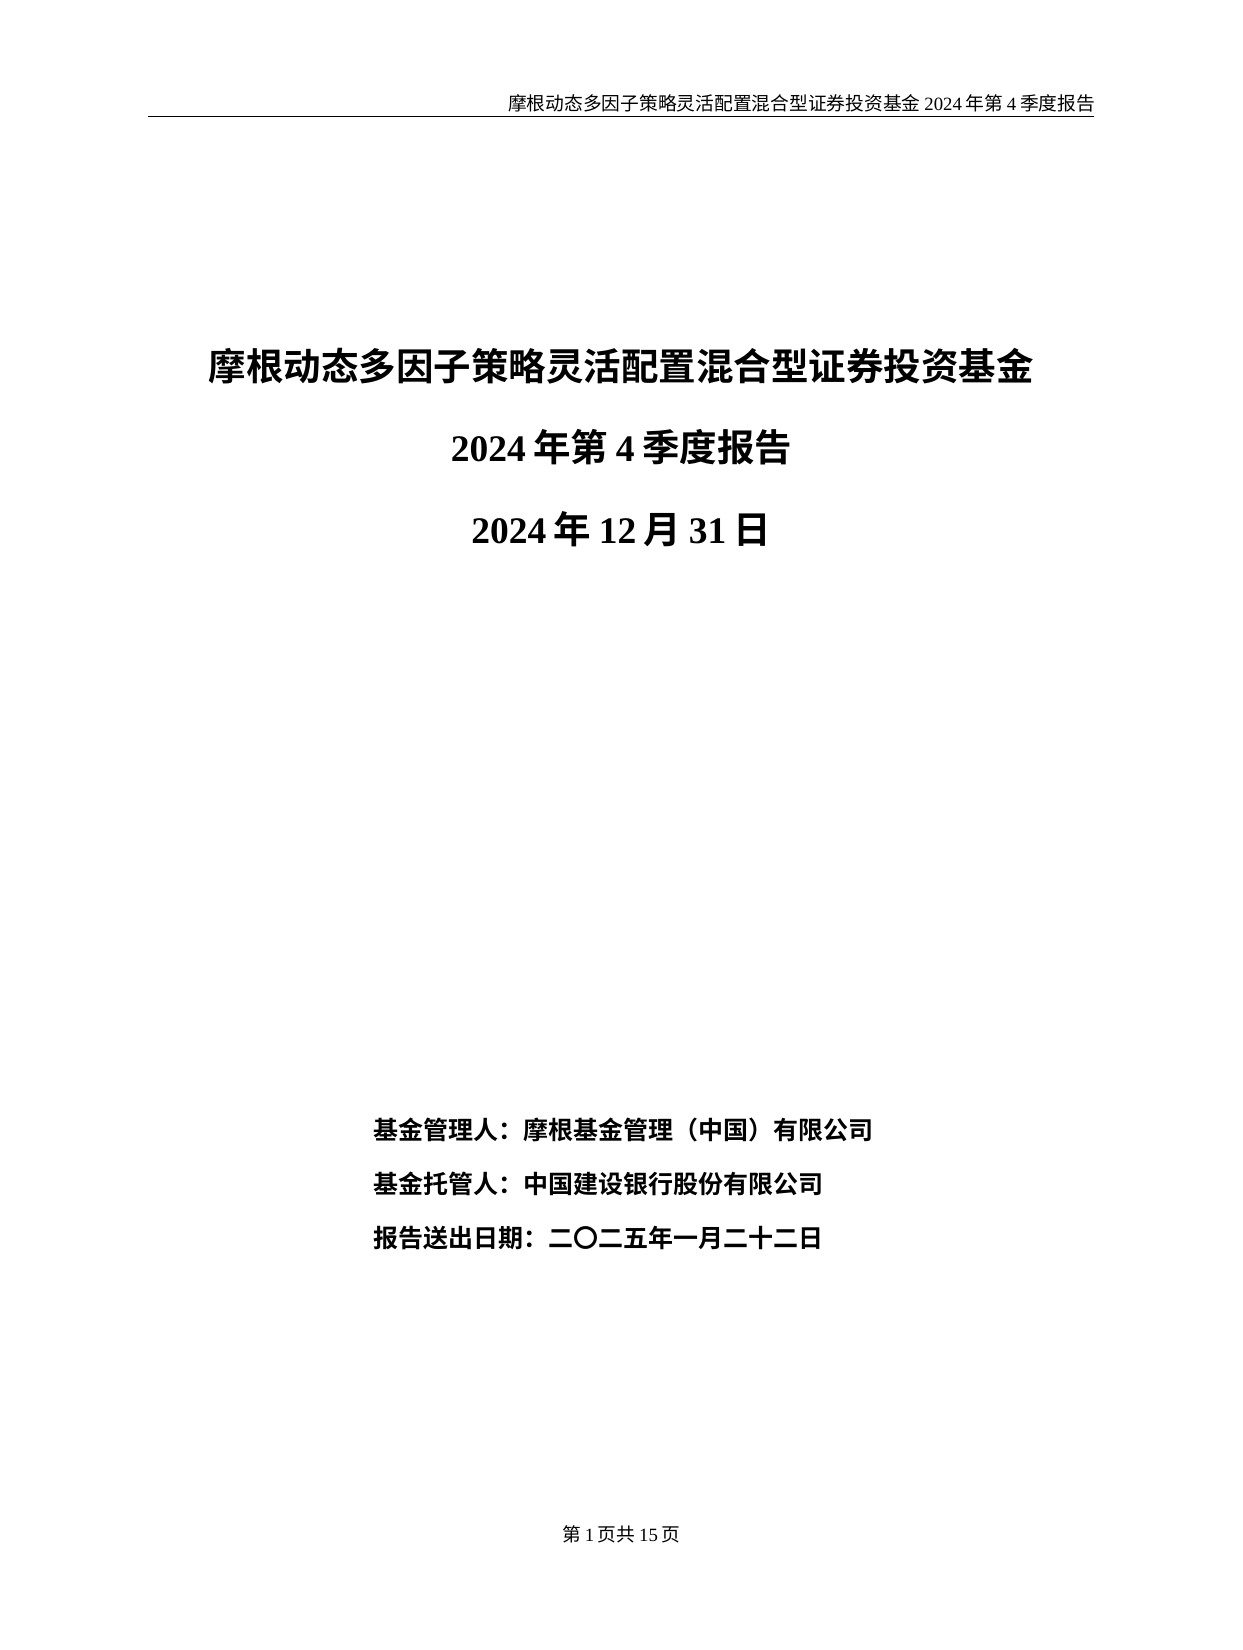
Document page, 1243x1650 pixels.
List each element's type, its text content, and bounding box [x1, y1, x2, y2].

text 摩根动态多因子策略灵活配置混合型证券投资基金 [148, 337, 1094, 391]
text 报告送出日期：二〇二五年一月二十二日 [148, 1219, 1094, 1255]
text 2024年第4季度报告 [148, 418, 1094, 472]
text 基金托管人：中国建设银行股份有限公司 [148, 1164, 1094, 1201]
text 基金管理人：摩根基金管理（中国）有限公司 [148, 1110, 1094, 1146]
text 2024年12月31日 [148, 499, 1094, 554]
